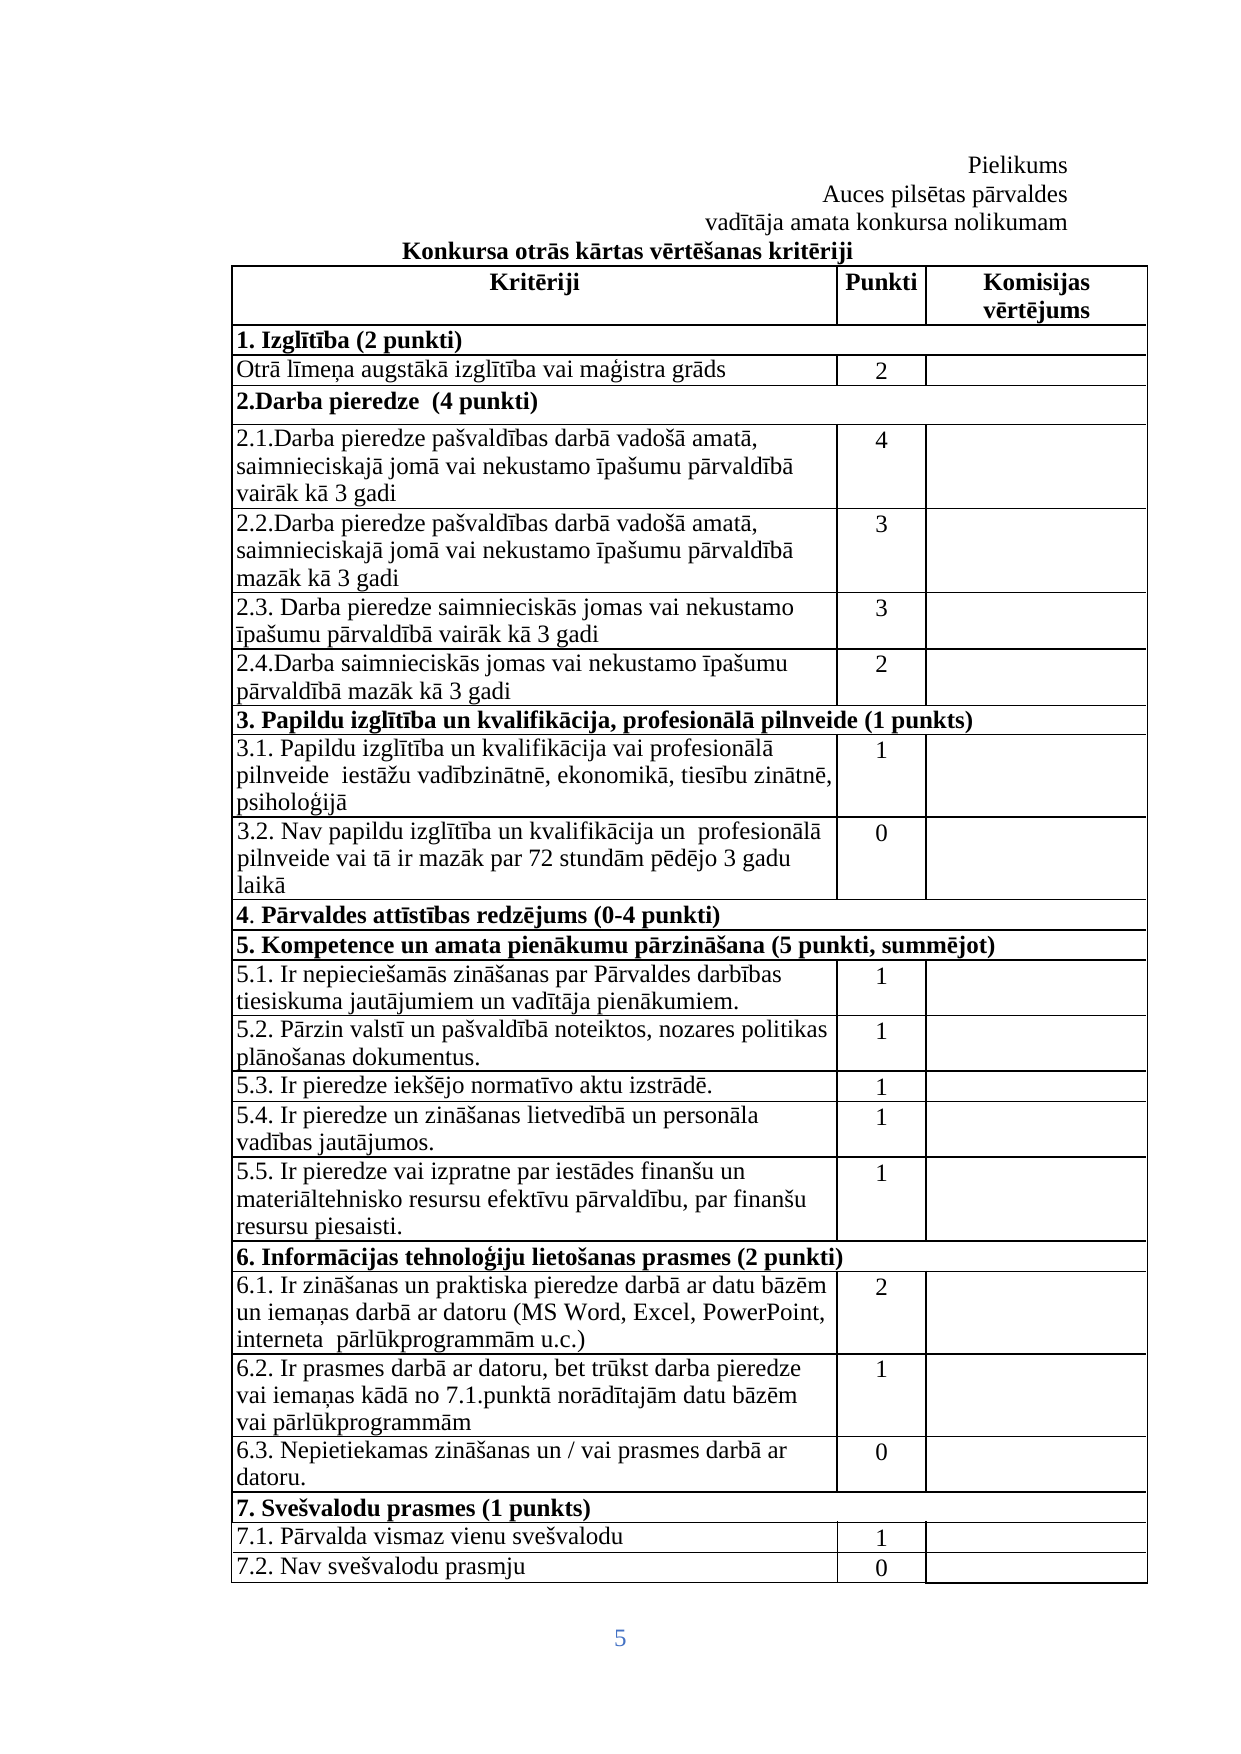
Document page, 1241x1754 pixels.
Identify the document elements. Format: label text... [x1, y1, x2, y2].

table_cell 0 [838, 1437, 925, 1491]
table_cell 6.1. Ir zināšanas un praktiska pieredze darbā ar datu bāzēm un iemaņas darbā ar datoru (MS Word, Excel, PowerPoint, interneta pārlūkprogrammām u.c.) [233, 1272, 836, 1353]
table_cell 2.1.Darba pieredze pašvaldības darbā vadošā amatā, saimnieciskajā jomā vai nekustamo īpašumu pārvaldībā vairāk kā 3 gadi [233, 425, 836, 507]
table_cell 2 [838, 650, 925, 704]
table_cell 2 [838, 356, 925, 385]
table_cell 7.2. Nav svešvalodu prasmju [232, 1553, 837, 1582]
table_cell 3 [838, 593, 925, 648]
table_cell 1 [838, 1072, 925, 1101]
text Auces pilsētas pārvaldes [300, 179, 1068, 207]
table_cell 5. Kompetence un amata pienākumu pārzināšana (5 punkti, summējot) [233, 929, 1147, 959]
table_cell [927, 591, 1147, 648]
table_cell 2.3. Darba pieredze saimnieciskās jomas vai nekustamo īpašumu pārvaldībā vairāk kā 3 gadi [233, 593, 836, 648]
table_cell 2.Darba pieredze (4 punkti) [233, 385, 1147, 424]
table_cell [927, 1015, 1147, 1070]
table_cell 5.2. Pārzin valstī un pašvaldībā noteiktos, nozares politikas plānošanas dokumentus. [233, 1016, 836, 1070]
table_cell [927, 1552, 1147, 1582]
table_cell 1 [838, 1102, 925, 1156]
table_cell [927, 424, 1147, 507]
table_cell 1 [838, 1523, 925, 1552]
table_cell 1 [838, 1016, 925, 1070]
table_cell 3. Papildu izglītība un kvalifikācija, profesionālā pilnveide (1 punkts) [233, 705, 1147, 734]
table_cell 4. Pārvaldes attīstības redzējums (0-4 punkti) [233, 899, 1147, 929]
table_cell 1 [838, 735, 925, 816]
table_cell [927, 959, 1147, 1015]
table_cell 1 [838, 1355, 925, 1436]
table_header Komisijas vērtējums [927, 267, 1147, 324]
table_cell [927, 734, 1147, 816]
table_cell 5.3. Ir pieredze iekšējo normatīvo aktu izstrādē. [233, 1072, 836, 1101]
table_cell 2.4.Darba saimnieciskās jomas vai nekustamo īpašumu pārvaldībā mazāk kā 3 gadi [233, 650, 836, 704]
table_cell 7. Svešvalodu prasmes (1 punkts) [233, 1491, 1147, 1521]
table_cell 1 [838, 961, 925, 1015]
text vadītāja amata konkursa nolikumam [300, 207, 1068, 236]
table_cell 3 [838, 509, 925, 591]
text Konkursa otrās kārtas vērtēšanas kritēriji [187, 236, 1068, 265]
table_cell [927, 648, 1147, 704]
table_cell 1 [838, 1158, 925, 1240]
table_cell 7.1. Pārvalda vismaz vienu svešvalodu [232, 1523, 837, 1552]
table_cell [927, 1271, 1147, 1353]
table_header Punkti [838, 267, 925, 324]
table_cell 0 [838, 1553, 925, 1582]
table_cell 1. Izglītība (2 punkti) [233, 324, 1147, 354]
table_cell [927, 1521, 1147, 1552]
table_cell [927, 1101, 1147, 1156]
table_cell 5.5. Ir pieredze vai izpratne par iestādes finanšu un materiāltehnisko resursu efektīvu pārvaldību, par finanšu resursu piesaisti. [233, 1158, 836, 1240]
table_cell 2.2.Darba pieredze pašvaldības darbā vadošā amatā, saimnieciskajā jomā vai nekustamo īpašumu pārvaldībā mazāk kā 3 gadi [233, 509, 836, 591]
table_cell 6.2. Ir prasmes darbā ar datoru, bet trūkst darba pieredze vai iemaņas kādā no 7.1.punktā norādītajām datu bāzēm vai pārlūkprogrammām [233, 1355, 836, 1436]
table_cell 6. Informācijas tehnoloģiju lietošanas prasmes (2 punkti) [233, 1240, 1147, 1271]
table_cell Otrā līmeņa augstākā izglītība vai maģistra grāds [233, 356, 836, 385]
table_cell [927, 1070, 1147, 1101]
table_cell [927, 1156, 1147, 1240]
table_header Kritēriji [233, 267, 836, 324]
table_cell 0 [838, 818, 925, 899]
table_cell 3.2. Nav papildu izglītība un kvalifikācija un profesionālā pilnveide vai tā ir mazāk par 72 stundām pēdējo 3 gadu laikā [233, 818, 836, 899]
table_cell [927, 816, 1147, 899]
table_cell [927, 508, 1147, 591]
table_cell 2 [838, 1272, 925, 1353]
table_cell 4 [838, 425, 925, 507]
table_cell 5.1. Ir nepieciešamās zināšanas par Pārvaldes darbības tiesiskuma jautājumiem un vadītāja pienākumiem. [233, 961, 836, 1015]
table_cell [927, 1353, 1147, 1436]
text Pielikums [262, 150, 1068, 179]
table_cell [927, 1436, 1147, 1491]
table_cell [927, 354, 1147, 385]
table_cell 5.4. Ir pieredze un zināšanas lietvedībā un personāla vadības jautājumos. [233, 1102, 836, 1156]
table_cell 6.3. Nepietiekamas zināšanas un / vai prasmes darbā ar datoru. [233, 1437, 836, 1491]
table_cell 3.1. Papildu izglītība un kvalifikācija vai profesionālā pilnveide iestāžu vadībzinātnē, ekonomikā, tiesību zinātnē, psiholoģijā [233, 735, 836, 816]
